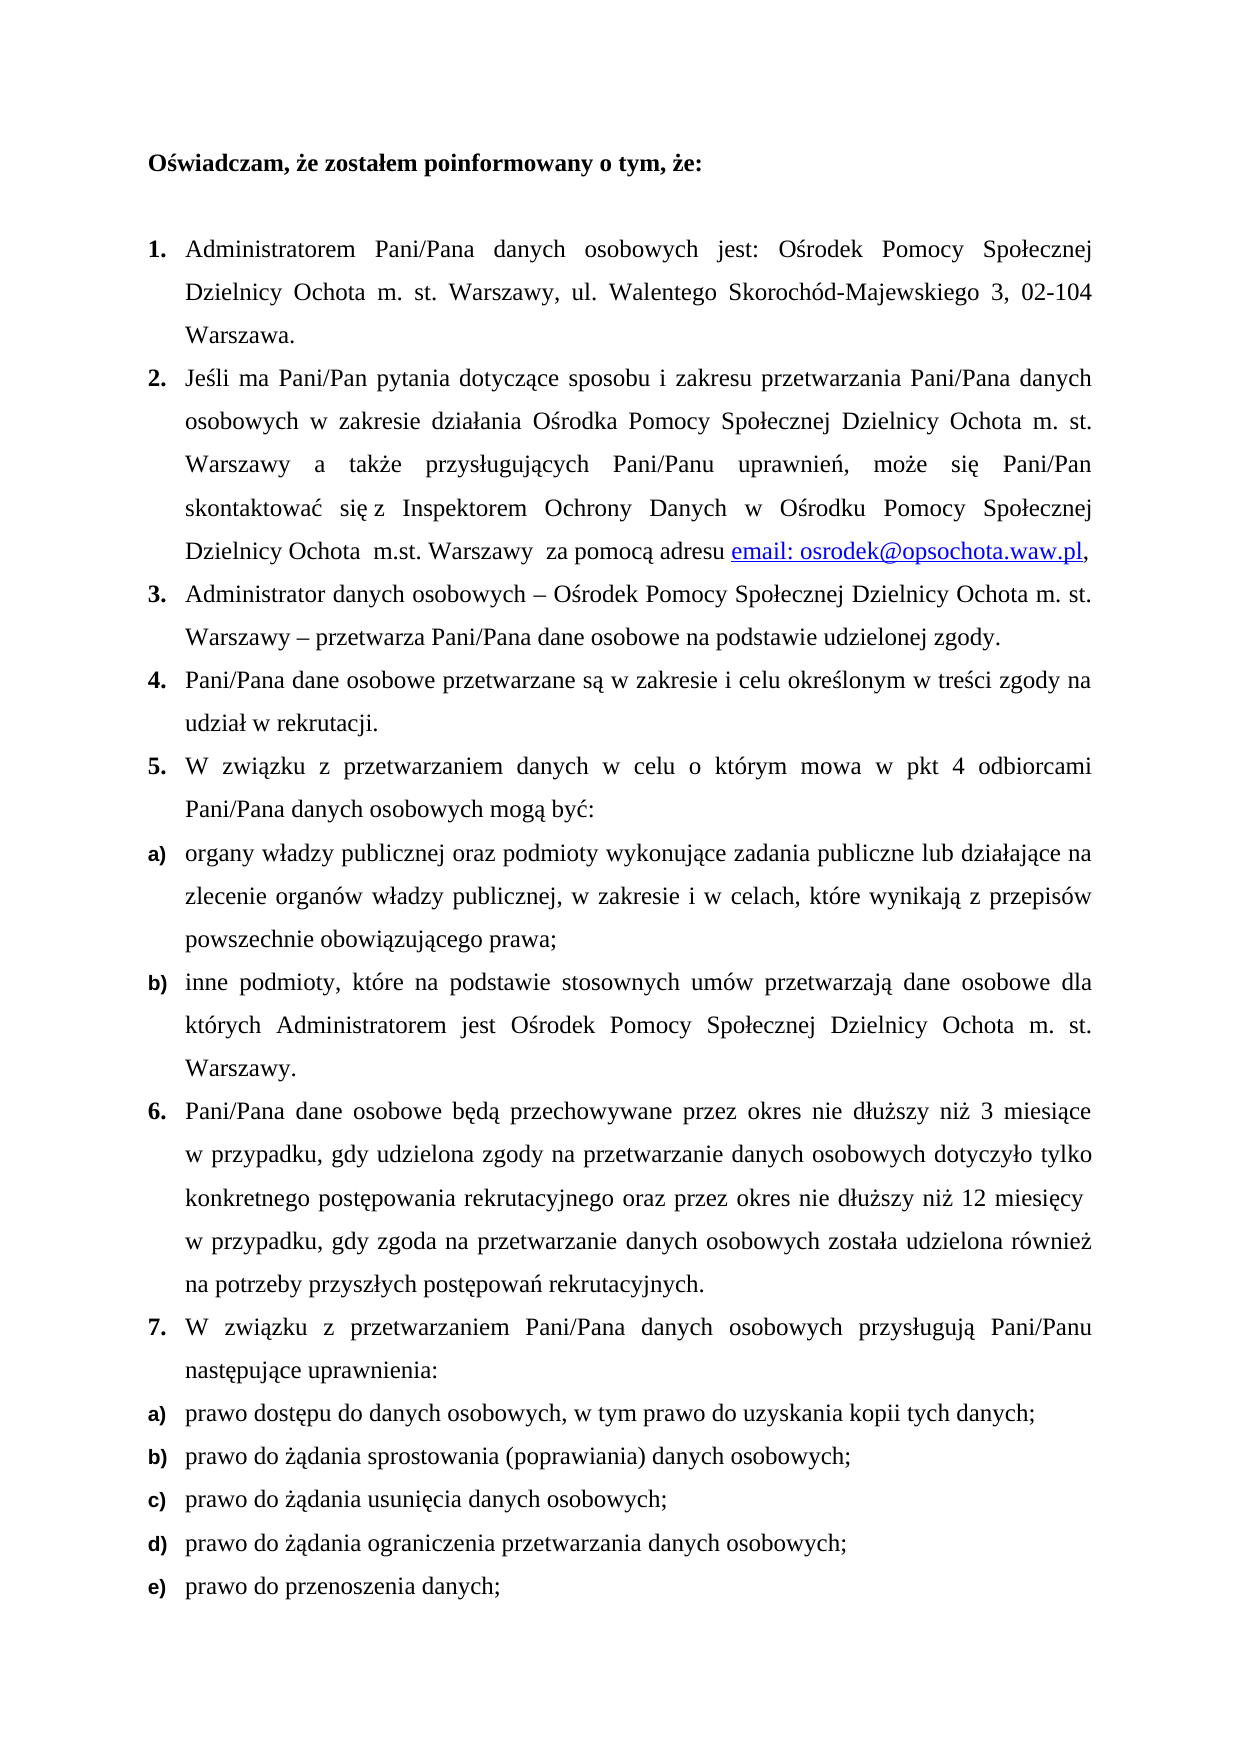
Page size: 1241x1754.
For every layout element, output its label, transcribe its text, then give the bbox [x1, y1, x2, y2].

list prawo do żądania usunięcia danych osobowych; [148, 1484, 1092, 1513]
list W związku z przetwarzaniem danych w celu o którym mowa w pkt 4 odbiorcami Pani/Pana danych osobowych mogą być: [148, 751, 1092, 823]
list prawo do przenoszenia danych; [148, 1571, 1092, 1599]
list organy władzy publicznej oraz podmioty wykonujące zadania publiczne lub działające na zlecenie organów władzy publicznej, w zakresie i w celach, które wynikają z przepisów powszechnie obowiązującego prawa; [148, 838, 1092, 953]
list W związku z przetwarzaniem Pani/Pana danych osobowych przysługują Pani/Panu następujące uprawnienia: [148, 1312, 1092, 1384]
list inne podmioty, które na podstawie stosownych umów przetwarzają dane osobowe dla których Administratorem jest Ośrodek Pomocy Społecznej Dzielnicy Ochota m. st. Warszawy. [148, 967, 1092, 1082]
list prawo do żądania sprostowania (poprawiania) danych osobowych; [148, 1441, 1092, 1470]
list Pani/Pana dane osobowe będą przechowywane przez okres nie dłuższy niż 3 miesiące w przypadku, gdy udzielona zgody na przetwarzanie danych osobowych dotyczyło tylko konkretnego postępowania rekrutacyjnego oraz przez okres nie dłuższy niż 12 miesięcy w przypadku, gdy zgoda na przetwarzanie danych osobowych została udzielona również na potrzeby przyszłych postępowań rekrutacyjnych. [148, 1096, 1092, 1298]
list Administratorem Pani/Pana danych osobowych jest: Ośrodek Pomocy Społecznej Dzielnicy Ochota m. st. Warszawy, ul. Walentego Skorochód-Majewskiego 3, 02-104 Warszawa. [148, 234, 1092, 349]
list prawo dostępu do danych osobowych, w tym prawo do uzyskania kopii tych danych; [148, 1398, 1092, 1427]
list prawo do żądania ograniczenia przetwarzania danych osobowych; [148, 1528, 1092, 1556]
list Jeśli ma Pani/Pan pytania dotyczące sposobu i zakresu przetwarzania Pani/Pana danych osobowych w zakresie działania Ośrodka Pomocy Społecznej Dzielnicy Ochota m. st. Warszawy a także przysługujących Pani/Panu uprawnień, może się Pani/Pan skontaktować się z Inspektorem Ochrony Danych w Ośrodku Pomocy Społecznej Dzielnicy Ochota m.st. Warszawy za pomocą adresu email: osrodek@opsochota.waw.pl, [148, 363, 1092, 564]
text Oświadczam, że zostałem poinformowany o tym, że: [148, 148, 1092, 176]
list Pani/Pana dane osobowe przetwarzane są w zakresie i celu określonym w treści zgody na udział w rekrutacji. [148, 665, 1092, 737]
list Administrator danych osobowych – Ośrodek Pomocy Społecznej Dzielnicy Ochota m. st. Warszawy – przetwarza Pani/Pana dane osobowe na podstawie udzielonej zgody. [148, 579, 1092, 651]
